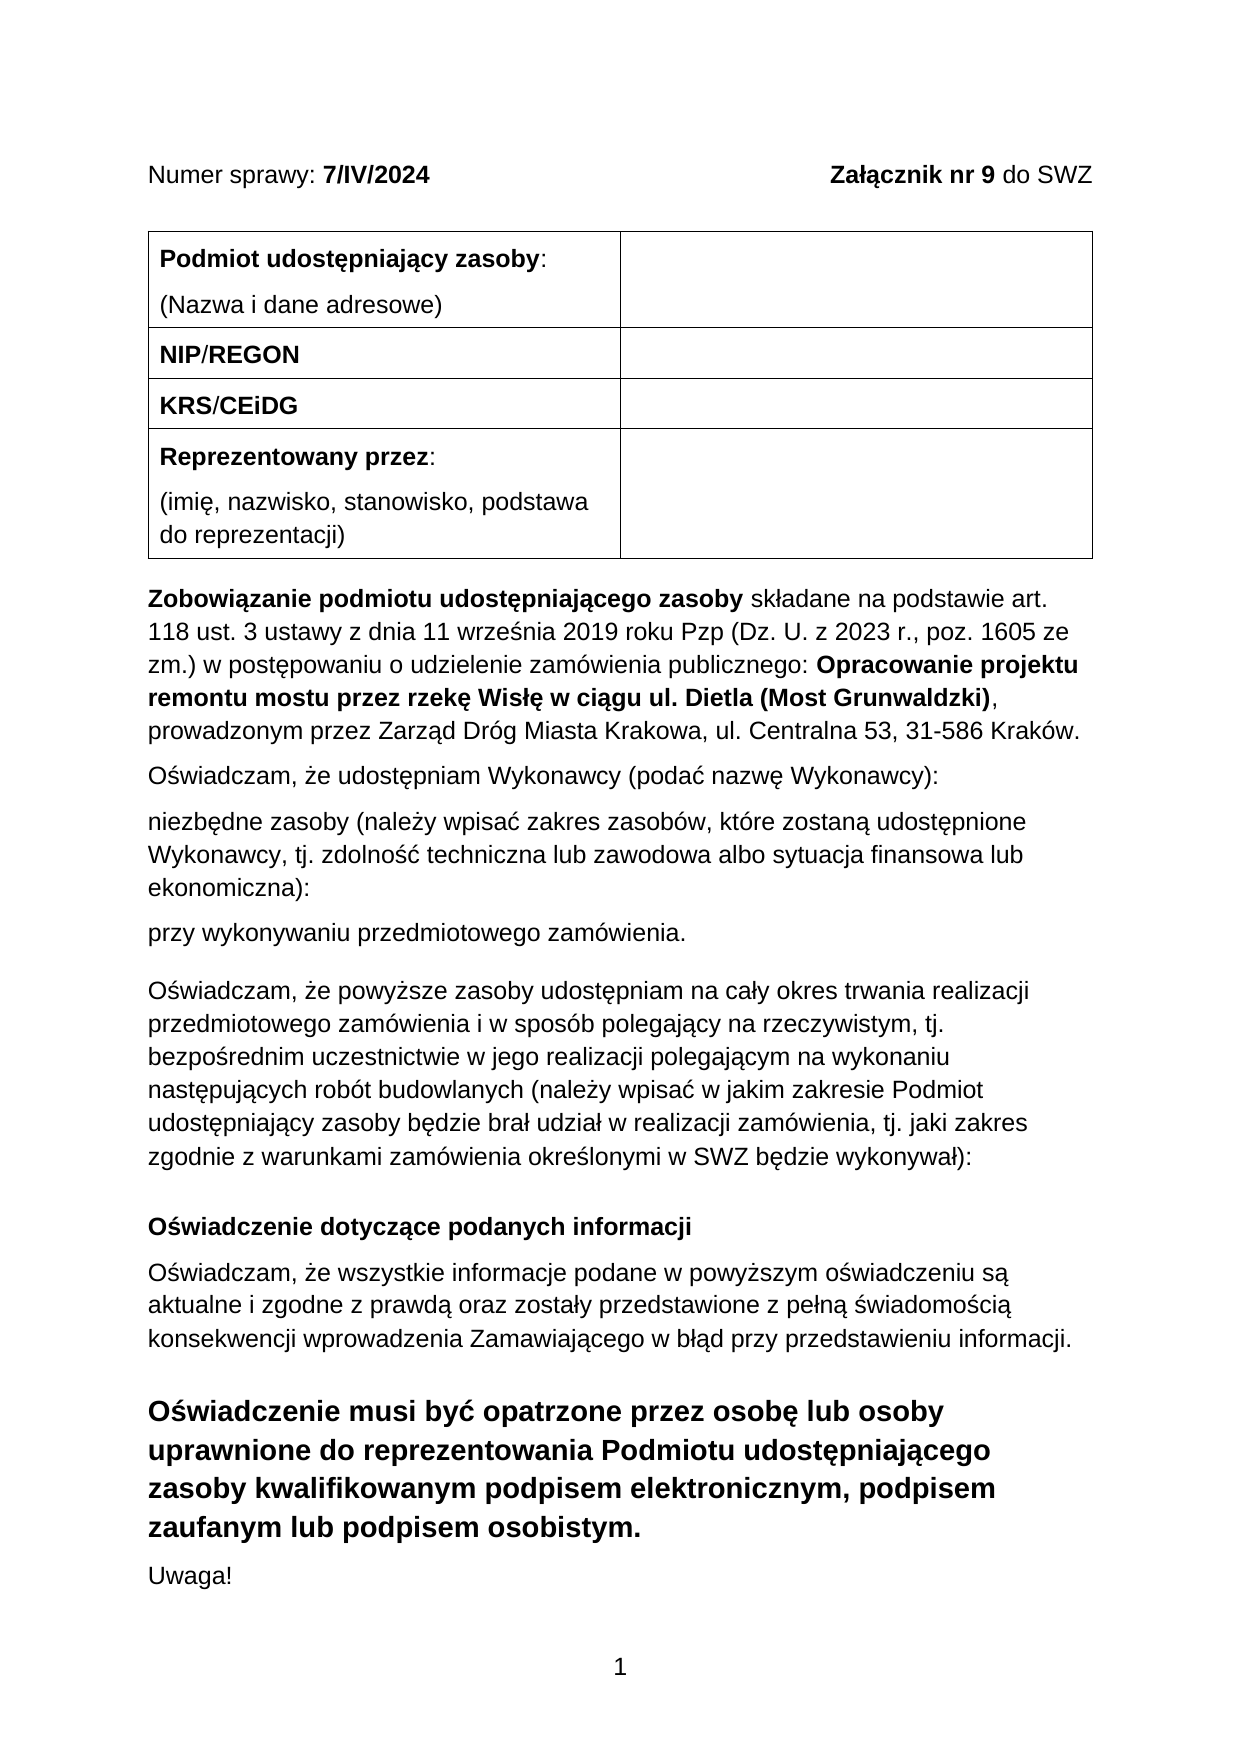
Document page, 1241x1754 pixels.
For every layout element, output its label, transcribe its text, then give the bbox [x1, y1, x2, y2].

table_cell NIP/REGON [149, 328, 620, 378]
table_header Podmiot udostępniający zasoby: (Nazwa i dane adresowe) [149, 232, 620, 327]
text Oświadczenie dotyczące podanych informacji [148, 1212, 1093, 1241]
text Numer sprawy: 7/IV/2024 Załącznik nr 9 do SWZ [148, 160, 1093, 189]
table_cell [621, 328, 1092, 378]
table_cell KRS/CEiDG [149, 379, 620, 428]
table_cell Reprezentowany przez: (imię, nazwisko, stanowisko, podstawa do reprezentacji) [149, 429, 620, 558]
text Oświadczenie musi być opatrzone przez osobę lub osoby uprawnione do reprezentowania Podmiotu udostępniającego zasoby kwalifikowanym podpisem elektronicznym, podpisem zaufanym lub podpisem osobistym. [148, 1394, 1093, 1543]
text Uwaga! [148, 1561, 1093, 1589]
text Zobowiązanie podmiotu udostępniającego zasoby składane na podstawie art. 118 ust. 3 ustawy z dnia 11 września 2019 roku Pzp (Dz. U. z 2023 r., poz. 1605 ze zm.) w postępowaniu o udzielenie zamówienia publicznego: Opracowanie projektu remontu mostu przez rzekę Wisłę w ciągu ul. Dietla (Most Grunwaldzki), prowadzonym przez Zarząd Dróg Miasta Krakowa, ul. Centralna 53, 31-586 Kraków. [148, 584, 1093, 744]
table_cell [621, 429, 1092, 558]
text Oświadczam, że powyższe zasoby udostępniam na cały okres trwania realizacji przedmiotowego zamówienia i w sposób polegający na rzeczywistym, tj. bezpośrednim uczestnictwie w jego realizacji polegającym na wykonaniu następujących robót budowlanych (należy wpisać w jakim zakresie Podmiot udostępniający zasoby będzie brał udział w realizacji zamówienia, tj. jaki zakres zgodnie z warunkami zamówienia określonymi w SWZ będzie wykonywał): [148, 976, 1093, 1170]
text Oświadczam, że wszystkie informacje podane w powyższym oświadczeniu są aktualne i zgodne z prawdą oraz zostały przedstawione z pełną świadomością konsekwencji wprowadzenia Zamawiającego w błąd przy przedstawieniu informacji. [148, 1257, 1093, 1352]
text Oświadczam, że udostępniam Wykonawcy (podać nazwę Wykonawcy): [148, 761, 1093, 790]
table_header [621, 232, 1092, 327]
table_cell [621, 379, 1092, 428]
text przy wykonywaniu przedmiotowego zamówienia. [148, 918, 1093, 947]
text niezbędne zasoby (należy wpisać zakres zasobów, które zostaną udostępnione Wykonawcy, tj. zdolność techniczna lub zawodowa albo sytuacja finansowa lub ekonomiczna): [148, 807, 1093, 902]
